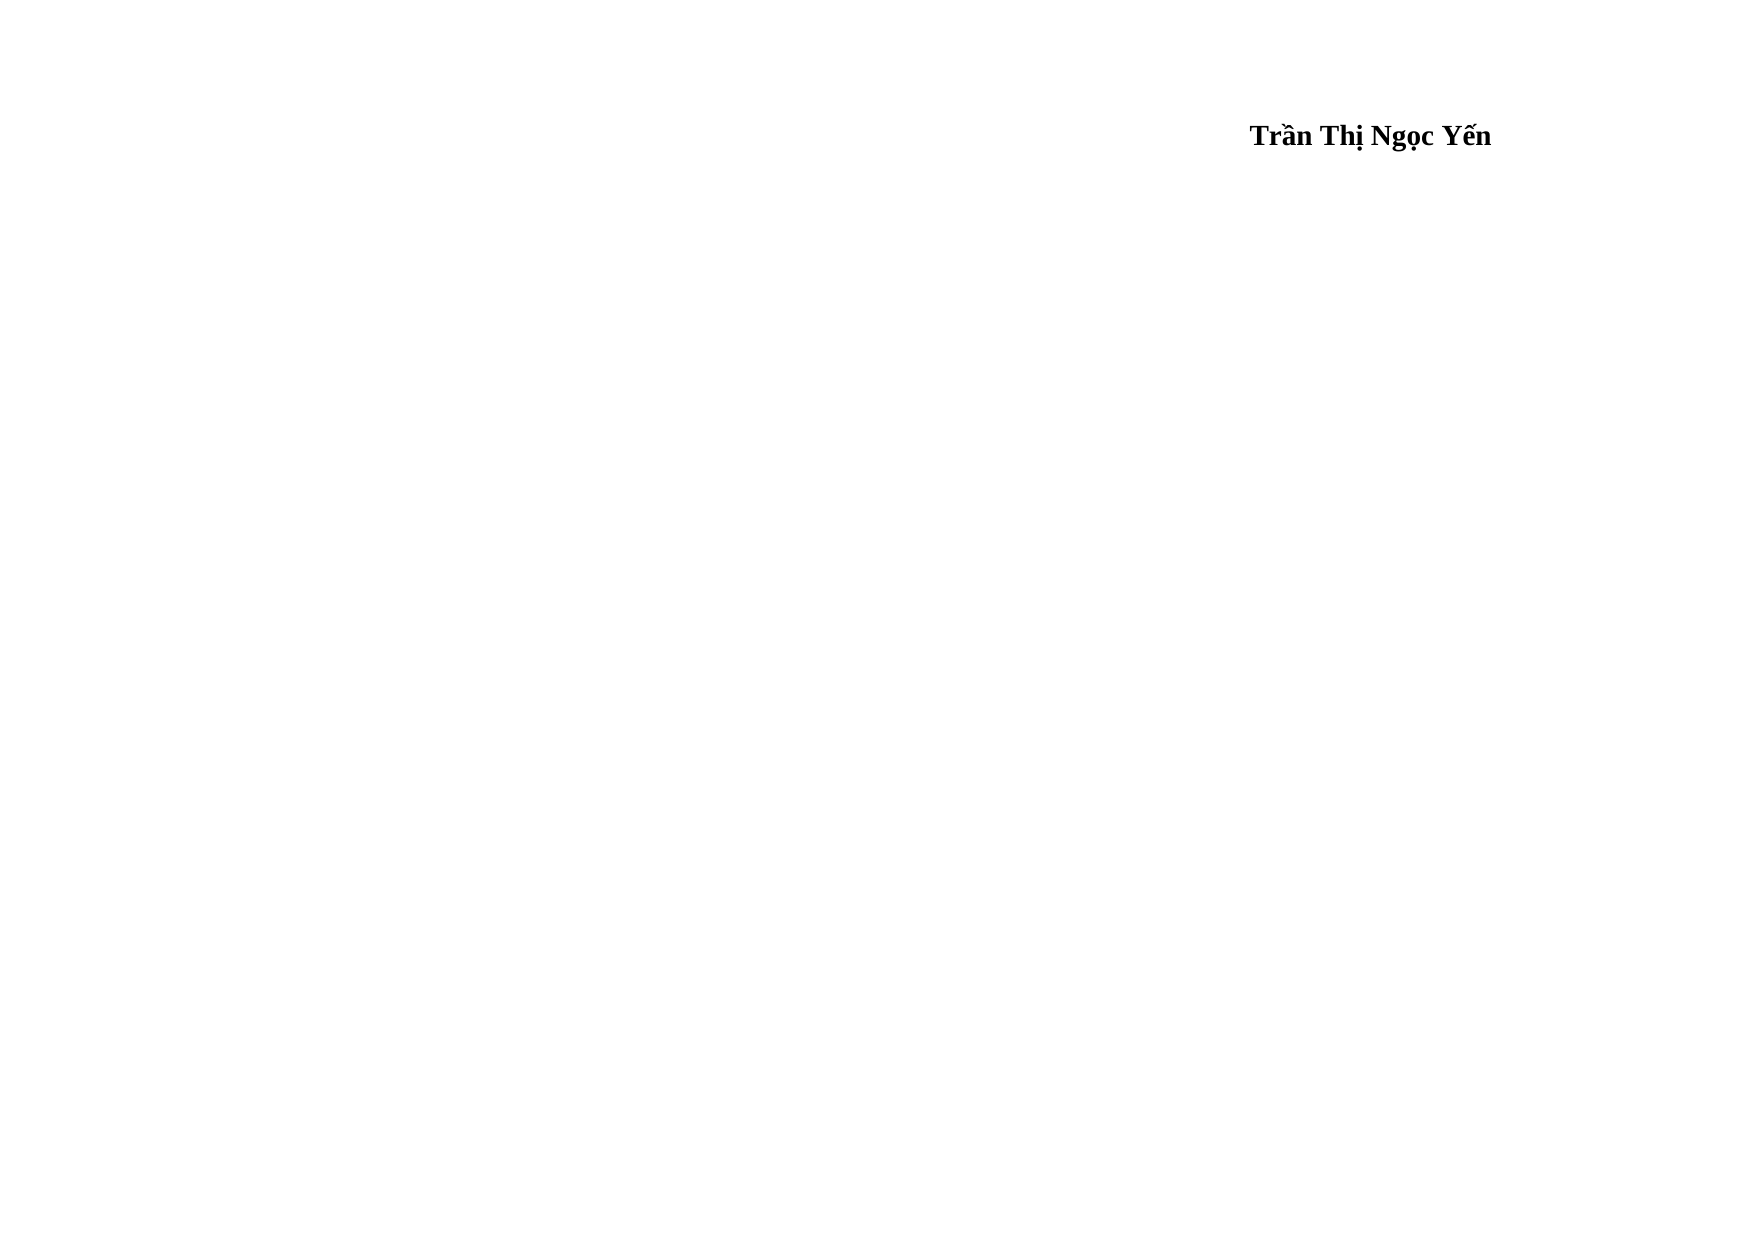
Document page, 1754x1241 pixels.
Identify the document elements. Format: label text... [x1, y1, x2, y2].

text Trần Thị Ngọc Yến [118, 118, 1636, 152]
